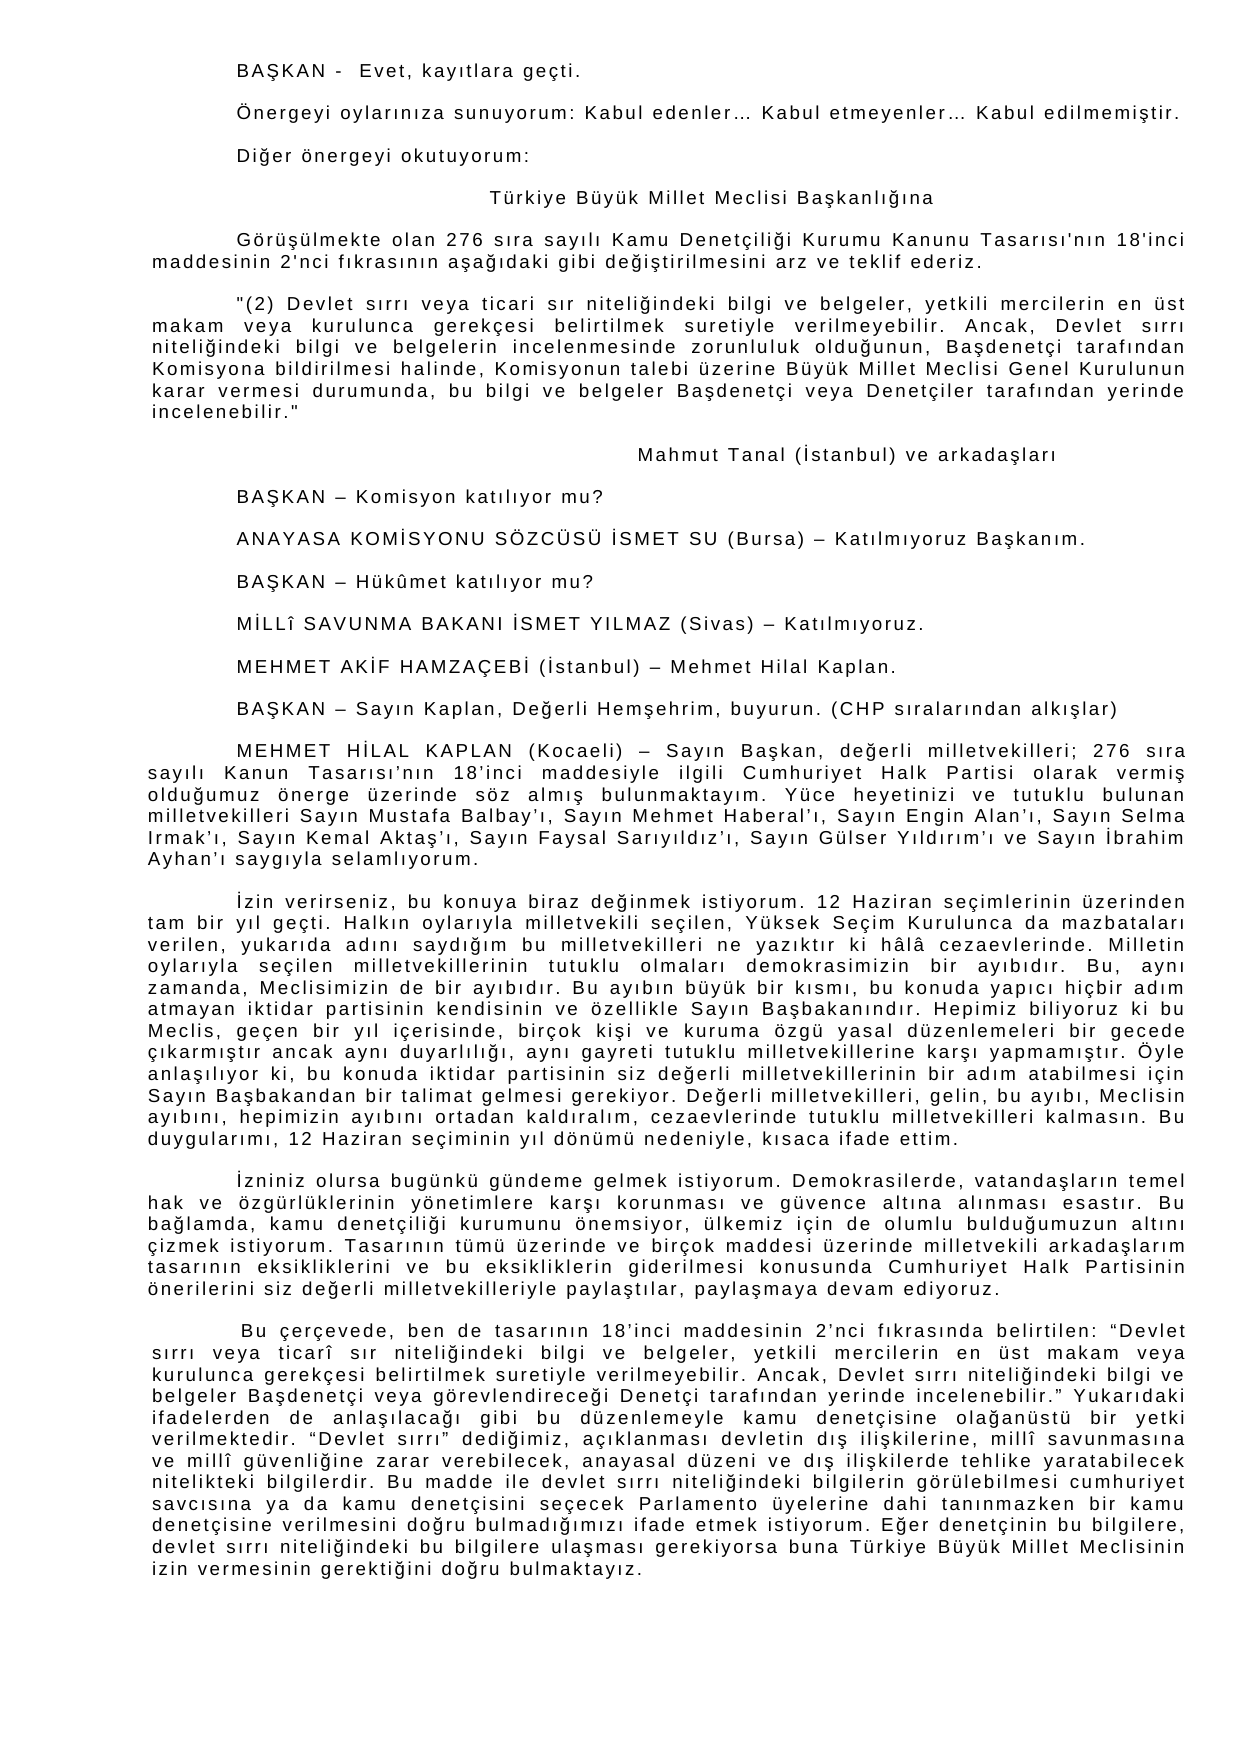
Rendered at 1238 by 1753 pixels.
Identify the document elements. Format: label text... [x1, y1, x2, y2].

text BAŞKAN – Sayın Kaplan, Değerli Hemşehrim, buyurun. (CHP sıralarından alkışlar) [152, 698, 1186, 719]
text MEHMET AKİF HAMZAÇEBİ (İstanbul) – Mehmet Hilal Kaplan. [152, 655, 1186, 677]
text Mahmut Tanal (İstanbul) ve arkadaşları [152, 443, 1186, 465]
text İzin verirseniz, bu konuya biraz değinmek istiyorum. 12 Haziran seçimlerinin üzerinden tam bir yıl geçti. Halkın oylarıyla milletvekili seçilen, Yüksek Seçim Kurulunca da mazbataları verilen, yukarıda adını saydığım bu milletvekilleri ne yazıktır ki hâlâ cezaevlerinde. Milletin oylarıyla seçilen milletvekillerinin tutuklu olmaları demokrasimizin bir ayıbıdır. Bu, aynı zamanda, Meclisimizin de bir ayıbıdır. Bu ayıbın büyük bir kısmı, bu konuda yapıcı hiçbir adım atmayan iktidar partisinin kendisinin ve özellikle Sayın Başbakanındır. Hepimiz biliyoruz ki bu Meclis, geçen bir yıl içerisinde, birçok kişi ve kuruma özgü yasal düzenlemeleri bir gecede çıkarmıştır ancak aynı duyarlılığı, aynı gayreti tutuklu milletvekillerine karşı yapmamıştır. Öyle anlaşılıyor ki, bu konuda iktidar partisinin siz değerli milletvekillerinin bir adım atabilmesi için Sayın Başbakandan bir talimat gelmesi gerekiyor. Değerli milletvekilleri, gelin, bu ayıbı, Meclisin ayıbını, hepimizin ayıbını ortadan kaldıralım, cezaevlerinde tutuklu milletvekilleri kalmasın. Bu duygularımı, 12 Haziran seçiminin yıl dönümü nedeniyle, kısaca ifade ettim. [148, 890, 1186, 1149]
text Önergeyi oylarınıza sunuyorum: Kabul edenler… Kabul etmeyenler… Kabul edilmemiştir. [152, 102, 1186, 124]
text Diğer önergeyi okutuyorum: [152, 144, 1186, 166]
text Türkiye Büyük Millet Meclisi Başkanlığına [152, 187, 1186, 208]
text ANAYASA KOMİSYONU SÖZCÜSÜ İSMET SU (Bursa) – Katılmıyoruz Başkanım. [152, 528, 1186, 550]
text Görüşülmekte olan 276 sıra sayılı Kamu Denetçiliği Kurumu Kanunu Tasarısı'nın 18'inci maddesinin 2'nci fıkrasının aşağıdaki gibi değiştirilmesini arz ve teklif ederiz. [152, 229, 1186, 272]
text BAŞKAN - Evet, kayıtlara geçti. [152, 60, 1186, 81]
text "(2) Devlet sırrı veya ticari sır niteliğindeki bilgi ve belgeler, yetkili mercilerin en üst makam veya kurulunca gerekçesi belirtilmek suretiyle verilmeyebilir. Ancak, Devlet sırrı niteliğindeki bilgi ve belgelerin incelenmesinde zorunluluk olduğunun, Başdenetçi tarafından Komisyona bildirilmesi halinde, Komisyonun talebi üzerine Büyük Millet Meclisi Genel Kurulunun karar vermesi durumunda, bu bilgi ve belgeler Başdenetçi veya Denetçiler tarafından yerinde incelenebilir." [152, 293, 1186, 423]
text Bu çerçevede, ben de tasarının 18’inci maddesinin 2’nci fıkrasında belirtilen: “Devlet sırrı veya ticarî sır niteliğindeki bilgi ve belgeler, yetkili mercilerin en üst makam veya kurulunca gerekçesi belirtilmek suretiyle verilmeyebilir. Ancak, Devlet sırrı niteliğindeki bilgi ve belgeler Başdenetçi veya görevlendireceği Denetçi tarafından yerinde incelenebilir.” Yukarıdaki ifadelerden de anlaşılacağı gibi bu düzenlemeyle kamu denetçisine olağanüstü bir yetki verilmektedir. “Devlet sırrı” dediğimiz, açıklanması devletin dış ilişkilerine, millî savunmasına ve millî güvenliğine zarar verebilecek, anayasal düzeni ve dış ilişkilerde tehlike yaratabilecek nitelikteki bilgilerdir. Bu madde ile devlet sırrı niteliğindeki bilgilerin görülebilmesi cumhuriyet savcısına ya da kamu denetçisini seçecek Parlamento üyelerine dahi tanınmazken bir kamu denetçisine verilmesini doğru bulmadığımızı ifade etmek istiyorum. Eğer denetçinin bu bilgilere, devlet sırrı niteliğindeki bu bilgilere ulaşması gerekiyorsa buna Türkiye Büyük Millet Meclisinin izin vermesinin gerektiğini doğru bulmaktayız. [152, 1320, 1186, 1579]
text BAŞKAN – Hükûmet katılıyor mu? [152, 571, 1186, 592]
text MEHMET HİLAL KAPLAN (Kocaeli) – Sayın Başkan, değerli milletvekilleri; 276 sıra sayılı Kanun Tasarısı’nın 18’inci maddesiyle ilgili Cumhuriyet Halk Partisi olarak vermiş olduğumuz önerge üzerinde söz almış bulunmaktayım. Yüce heyetinizi ve tutuklu bulunan milletvekilleri Sayın Mustafa Balbay’ı, Sayın Mehmet Haberal’ı, Sayın Engin Alan’ı, Sayın Selma Irmak’ı, Sayın Kemal Aktaş’ı, Sayın Faysal Sarıyıldız’ı, Sayın Gülser Yıldırım’ı ve Sayın İbrahim Ayhan’ı saygıyla selamlıyorum. [148, 740, 1186, 869]
text BAŞKAN – Komisyon katılıyor mu? [152, 486, 1186, 507]
text İzniniz olursa bugünkü gündeme gelmek istiyorum. Demokrasilerde, vatandaşların temel hak ve özgürlüklerinin yönetimlere karşı korunması ve güvence altına alınması esastır. Bu bağlamda, kamu denetçiliği kurumunu önemsiyor, ülkemiz için de olumlu bulduğumuzun altını çizmek istiyorum. Tasarının tümü üzerinde ve birçok maddesi üzerinde milletvekili arkadaşlarım tasarının eksikliklerini ve bu eksikliklerin giderilmesi konusunda Cumhuriyet Halk Partisinin önerilerini siz değerli milletvekilleriyle paylaştılar, paylaşmaya devam ediyoruz. [148, 1170, 1186, 1299]
text MİLLî SAVUNMA BAKANI İSMET YILMAZ (Sivas) – Katılmıyoruz. [152, 613, 1186, 634]
